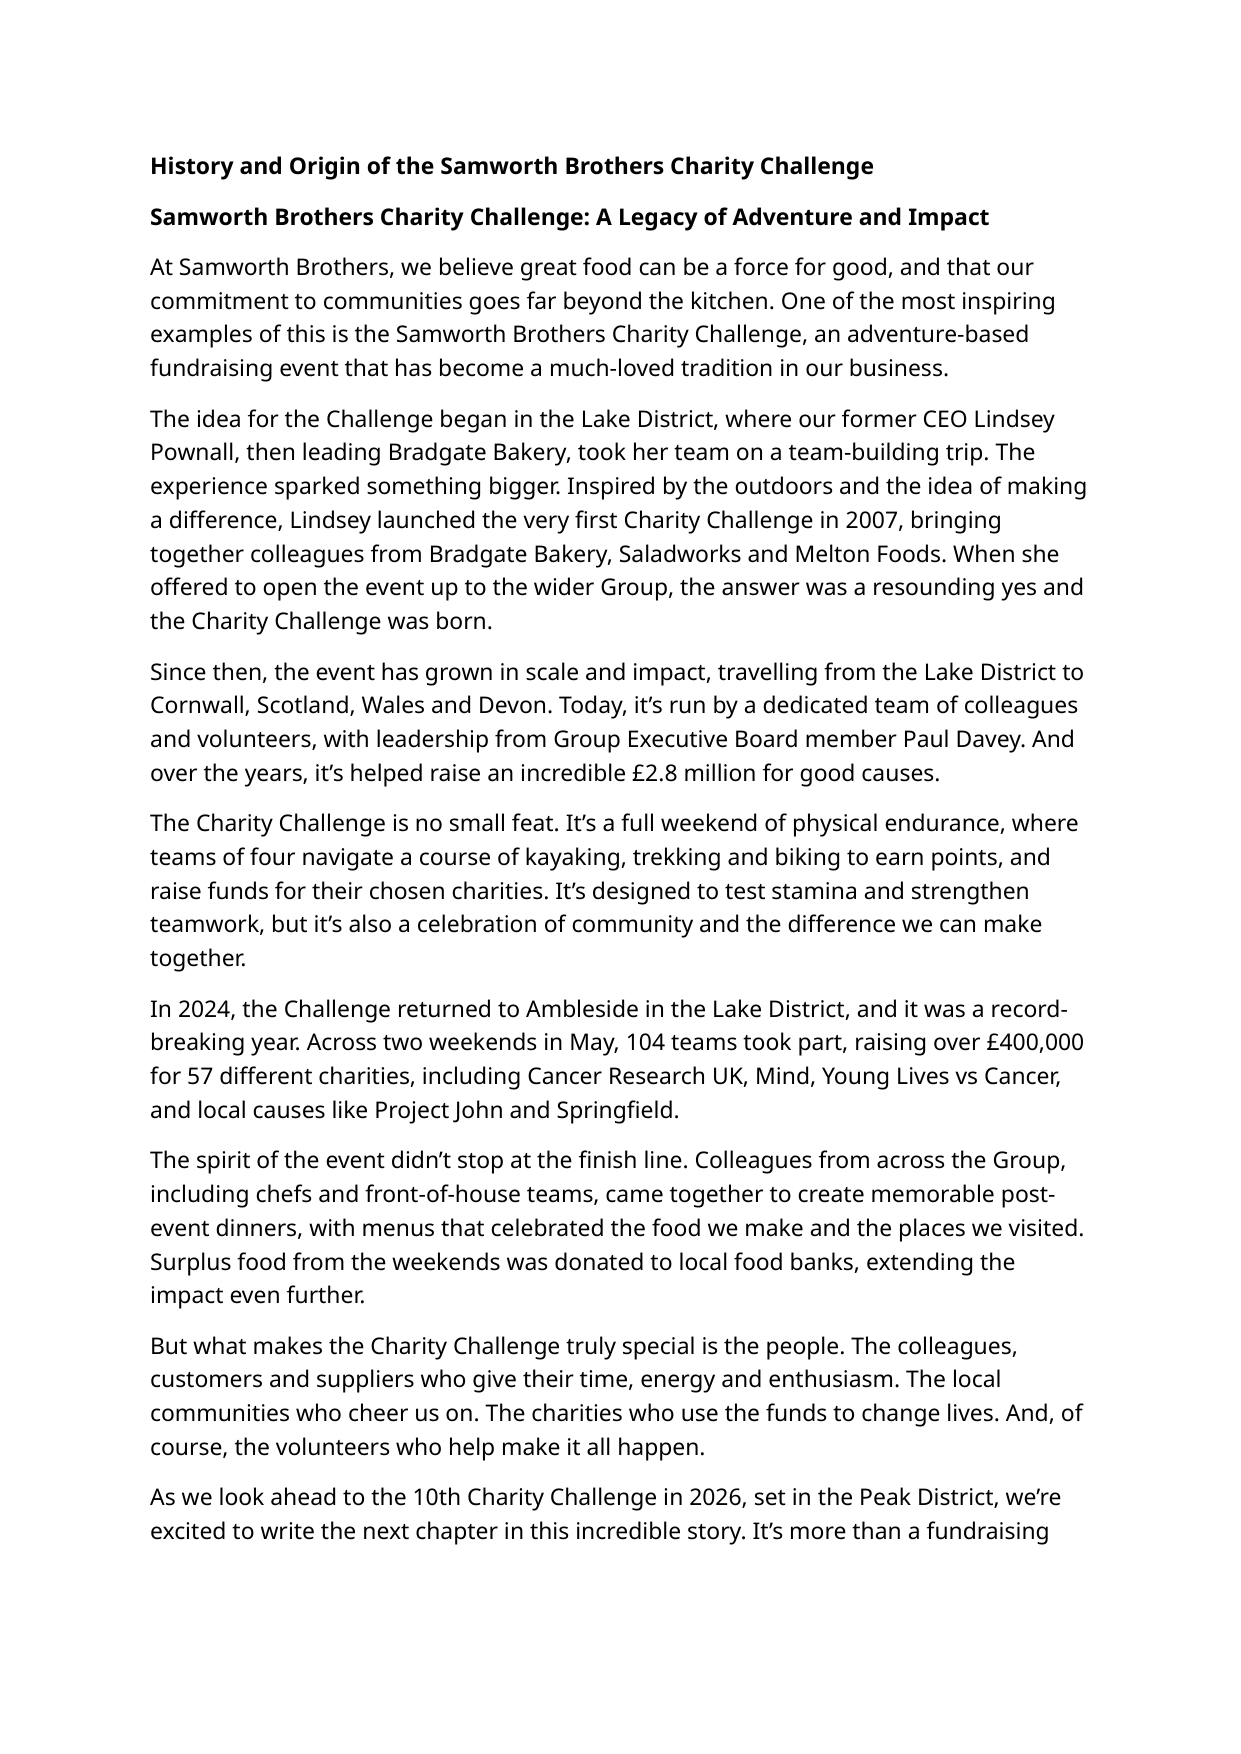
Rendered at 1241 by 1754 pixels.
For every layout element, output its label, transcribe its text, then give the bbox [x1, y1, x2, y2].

text The spirit of the event didn’t stop at the finish line. Colleagues from across the Group, including chefs and front-of-house teams, came together to create memorable post-event dinners, with menus that celebrated the food we make and the places we visited. Surplus food from the weekends was donated to local food banks, extending the impact even further. [150, 1144, 1090, 1310]
text In 2024, the Challenge returned to Ambleside in the Lake District, and it was a record-breaking year. Across two weekends in May, 104 teams took part, raising over £400,000 for 57 different charities, including Cancer Research UK, Mind, Young Lives vs Cancer, and local causes like Project John and Springfield. [150, 992, 1090, 1125]
text History and Origin of the Samworth Brothers Charity Challenge [150, 150, 1090, 181]
text Samworth Brothers Charity Challenge: A Legacy of Adventure and Impact [150, 200, 1090, 232]
text But what makes the Charity Challenge truly special is the people. The colleagues, customers and suppliers who give their time, energy and enthusiasm. The local communities who cheer us on. The charities who use the funds to change lives. And, of course, the volunteers who help make it all happen. [150, 1329, 1090, 1462]
text Since then, the event has grown in scale and impact, travelling from the Lake District to Cornwall, Scotland, Wales and Devon. Today, it’s run by a dedicated team of colleagues and volunteers, with leadership from Group Executive Board member Paul Davey. And over the years, it’s helped raise an incredible £2.8 million for good causes. [150, 655, 1090, 788]
text The Charity Challenge is no small feat. It’s a full weekend of physical endurance, where teams of four navigate a course of kayaking, trekking and biking to earn points, and raise funds for their chosen charities. It’s designed to test stamina and strengthen teamwork, but it’s also a celebration of community and the difference we can make together. [150, 807, 1090, 973]
text At Samworth Brothers, we believe great food can be a force for good, and that our commitment to communities goes far beyond the kitchen. One of the most inspiring examples of this is the Samworth Brothers Charity Challenge, an adventure-based fundraising event that has become a much-loved tradition in our business. [150, 251, 1090, 383]
text The idea for the Challenge began in the Lake District, where our former CEO Lindsey Pownall, then leading Bradgate Bakery, took her team on a team-building trip. The experience sparked something bigger. Inspired by the outdoors and the idea of making a difference, Lindsey launched the very first Charity Challenge in 2007, bringing together colleagues from Bradgate Bakery, Saladworks and Melton Foods. When she offered to open the event up to the wider Group, the answer was a resounding yes and the Charity Challenge was born. [150, 402, 1090, 636]
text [150, 1481, 1090, 1546]
